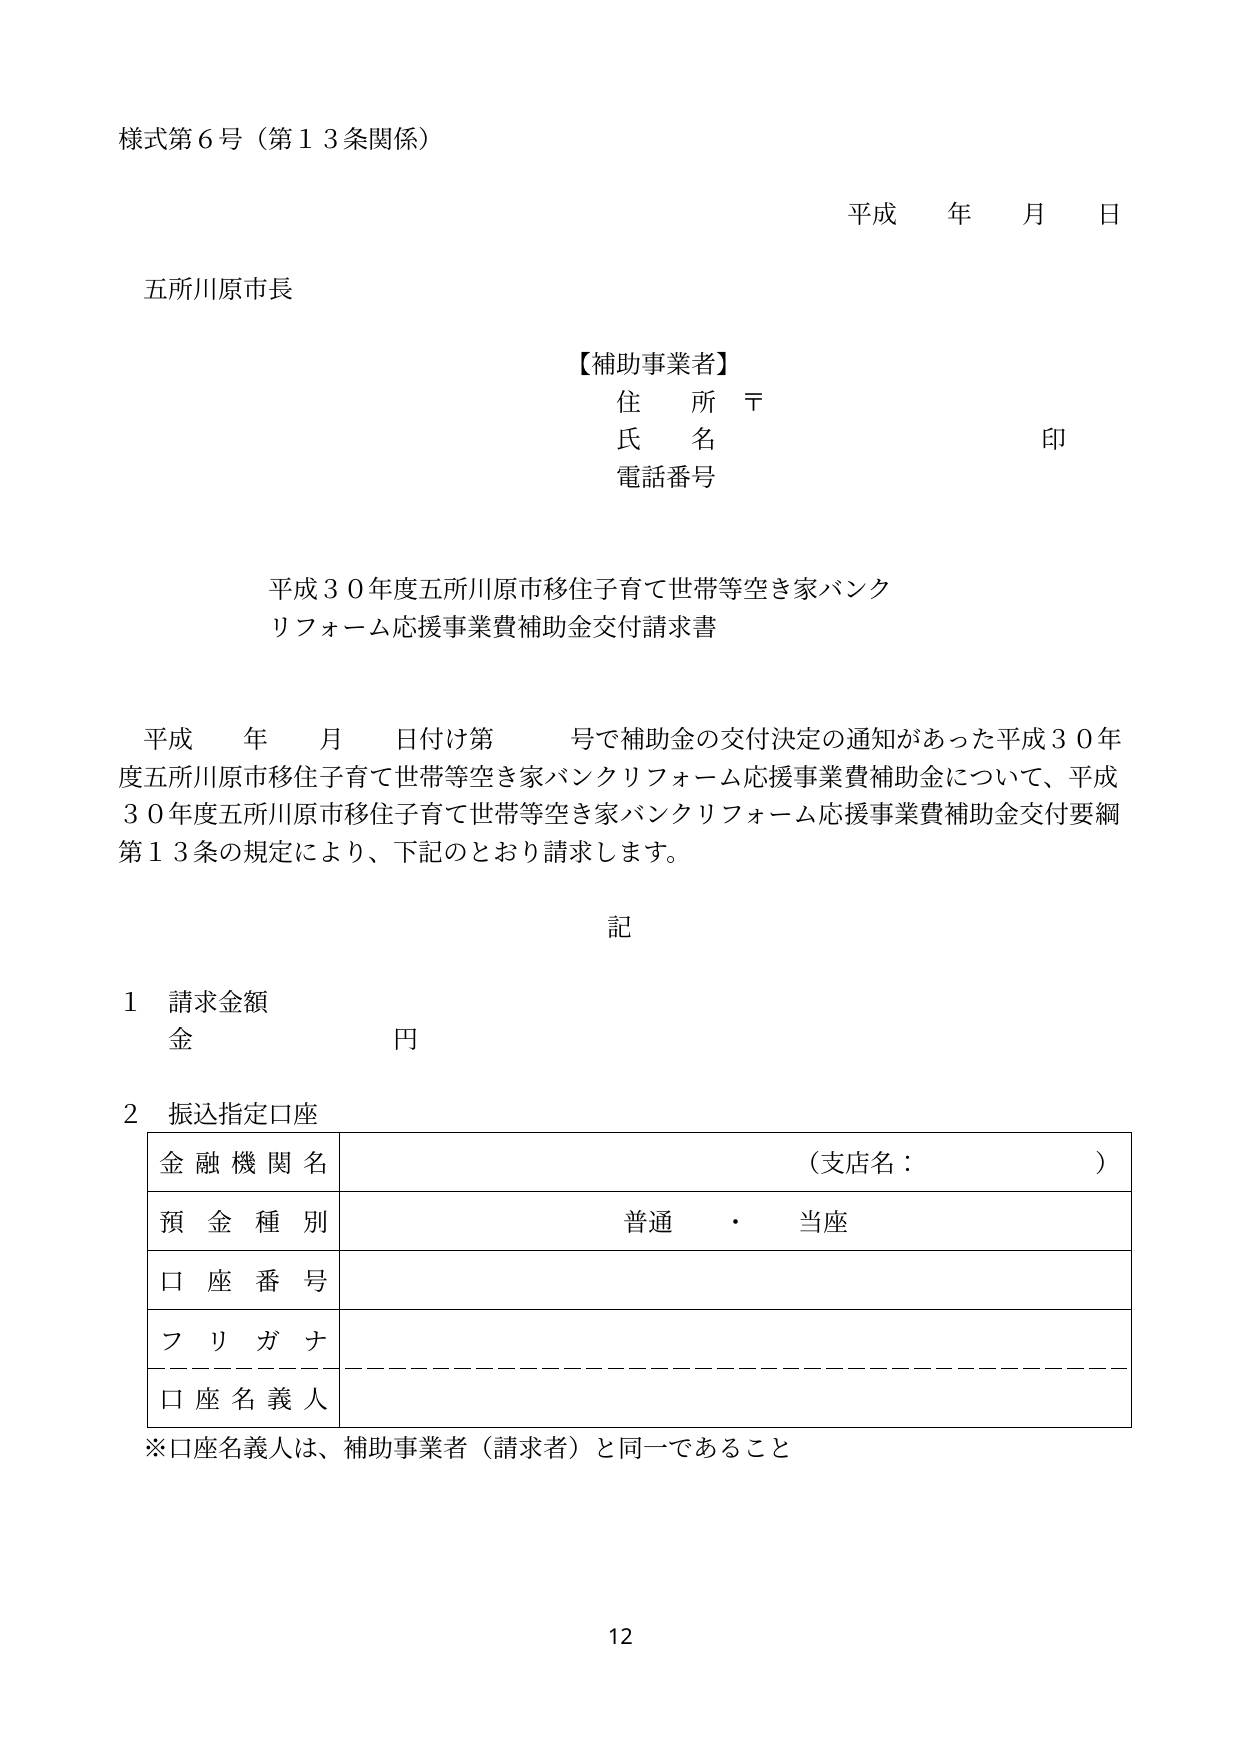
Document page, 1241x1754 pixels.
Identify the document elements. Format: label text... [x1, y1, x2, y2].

table_cell 口座名義人 [148, 1368, 339, 1427]
text １ 請求金額 [118, 982, 1122, 1019]
text 様式第６号（第１３条関係） [118, 119, 1122, 157]
text 住 所 〒 [567, 382, 1122, 419]
text 平成 年 月 日付け第 号で補助金の交付決定の通知があった平成３０年度五所川原市移住子育て世帯等空き家バンクリフォーム応援事業費補助金について、平成３０年度五所川原市移住子育て世帯等空き家バンクリフォーム応援事業費補助金交付要綱第１３条の規定により、下記のとおり請求します。 [118, 719, 1122, 869]
text 五所川原市長 [118, 269, 1122, 307]
table_cell 預金種別 [148, 1192, 339, 1250]
text 【補助事業者】 [567, 344, 1122, 382]
text 平成３０年度五所川原市移住子育て世帯等空き家バンク [118, 569, 1122, 607]
text 氏 名 印 [567, 419, 1122, 457]
text 平成 年 月 日 [118, 194, 1122, 232]
table_cell フリガナ [148, 1310, 339, 1368]
table_cell [340, 1310, 1131, 1368]
text 記 [118, 907, 1122, 944]
text ２ 振込指定口座 [118, 1094, 1122, 1132]
table_cell 普通 ・ 当座 [340, 1192, 1131, 1250]
table_cell [340, 1368, 1131, 1427]
text リフォーム応援事業費補助金交付請求書 [118, 607, 1122, 644]
text ※口座名義人は、補助事業者（請求者）と同一であること [118, 1428, 1122, 1466]
table_header （支店名： ） [340, 1133, 1131, 1191]
table_cell 口座番号 [148, 1251, 339, 1309]
text 金 円 [118, 1019, 1122, 1057]
table_cell [340, 1251, 1131, 1309]
text 電話番号 [567, 457, 1122, 494]
table_header 金融機関名 [148, 1133, 339, 1191]
